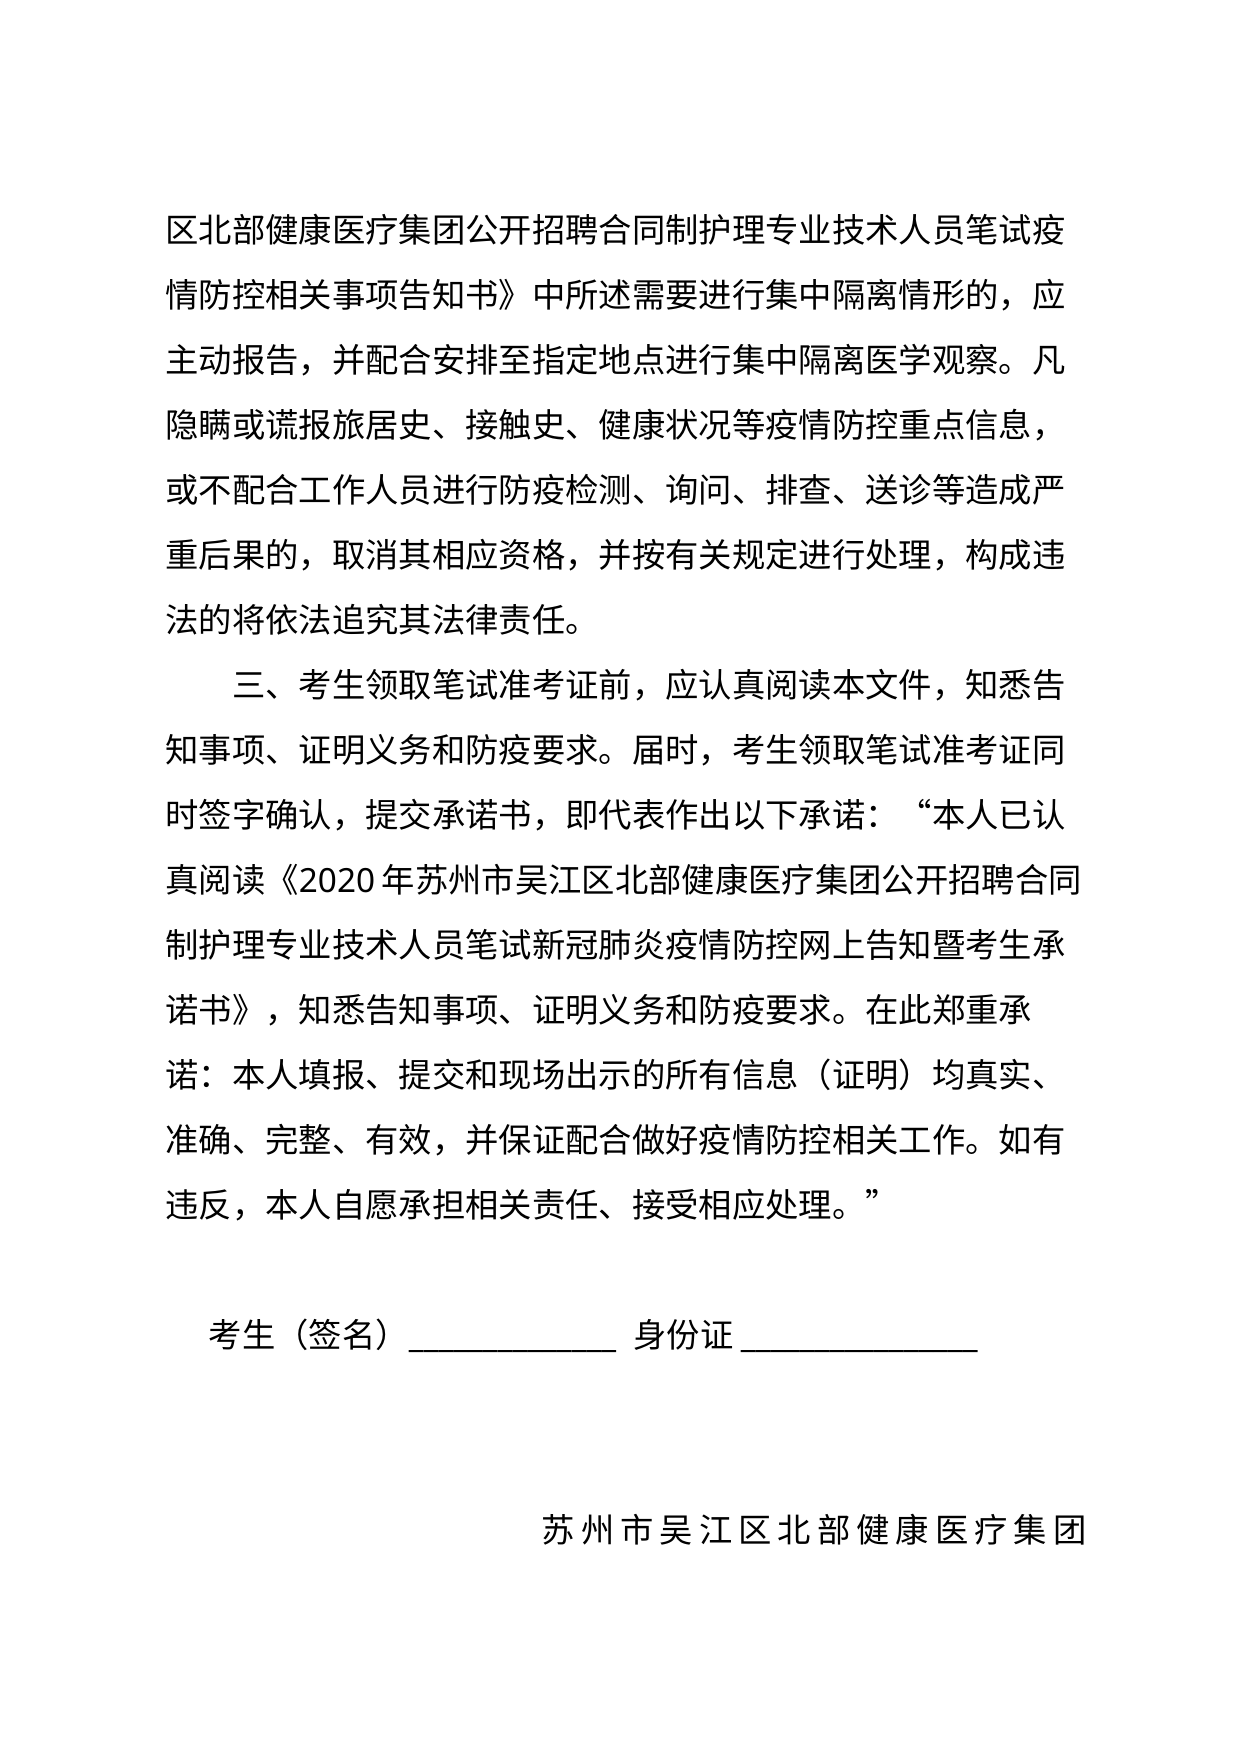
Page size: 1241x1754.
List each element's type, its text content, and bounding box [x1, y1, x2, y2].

text 苏州市吴江区北部健康医疗集团 [165, 1496, 1087, 1561]
list 三、考生领取笔试准考证前，应认真阅读本文件，知悉告知事项、证明义务和防疫要求。届时，考生领取笔试准考证同时签字确认，提交承诺书，即代表作出以下承诺：“本人已认真阅读《2020年苏州市吴江区北部健康医疗集团公开招聘合同制护理专业技术人员笔试新冠肺炎疫情防控网上告知暨考生承诺书》，知悉告知事项、证明义务和防疫要求。在此郑重承诺：本人填报、提交和现场出示的所有信息（证明）均真实、准确、完整、有效，并保证配合做好疫情防控相关工作。如有违反，本人自愿承担相关责任、接受相应处理。” [165, 651, 1087, 1236]
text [165, 196, 1087, 651]
list 考生（签名）______________ 身份证 ________________ [165, 1301, 1087, 1366]
